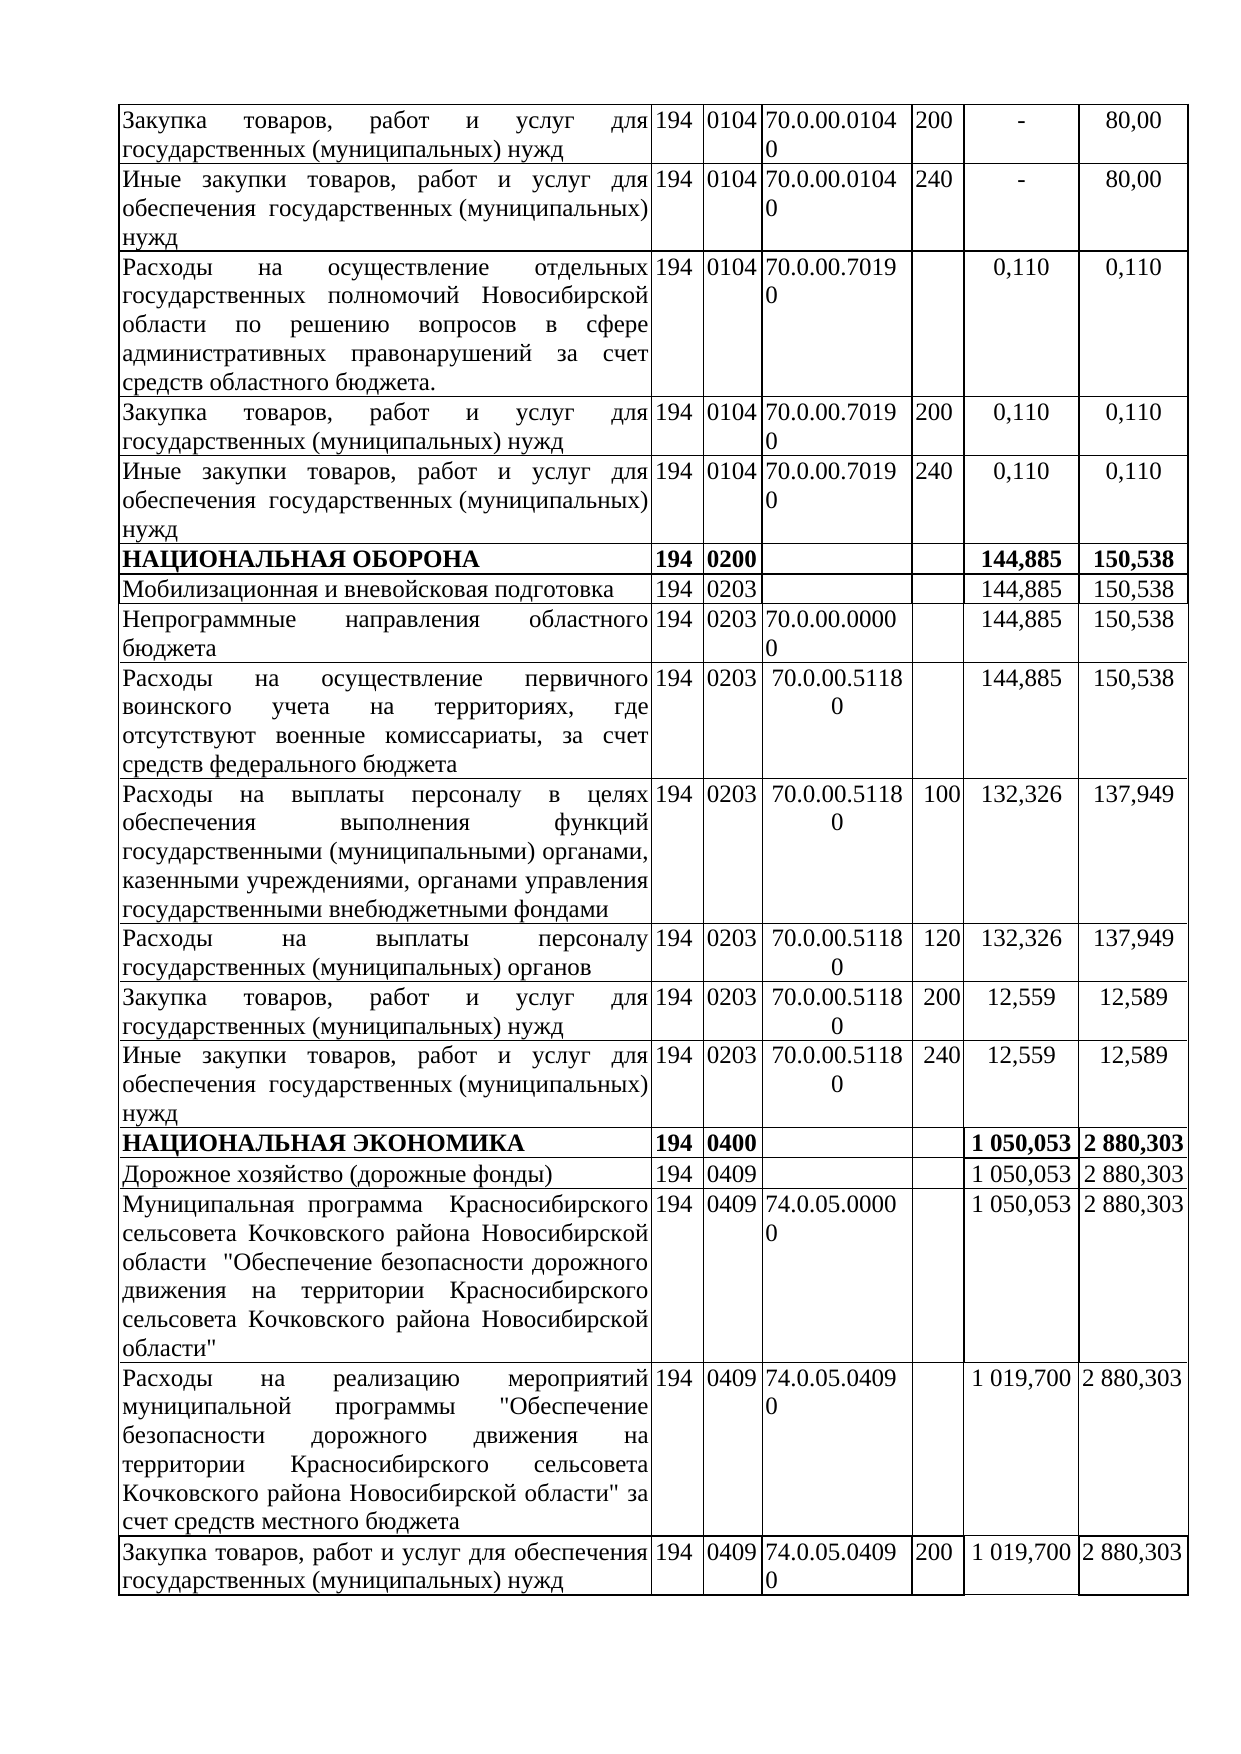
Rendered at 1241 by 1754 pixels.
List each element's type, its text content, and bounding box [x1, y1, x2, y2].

table_cell 2 880,303 [1080, 1188, 1188, 1362]
table_cell 137,949 [1079, 778, 1188, 922]
table_cell [913, 1363, 963, 1535]
table_cell 200 [913, 982, 963, 1039]
table_cell 150,538 [1079, 604, 1188, 662]
table_cell 80,00 [1080, 164, 1187, 250]
table_cell Закупка товаров, работ и услуг для государственных (муниципальных) нужд [119, 982, 651, 1039]
table_cell 70.0.00.00000 [763, 604, 912, 662]
table_cell 194 [652, 575, 703, 603]
table_cell 144,885 [964, 663, 1078, 778]
table_cell 0,110 [965, 252, 1078, 396]
table_cell 0203 [704, 604, 762, 662]
table_cell Дорожное хозяйство (дорожные фонды) [119, 1158, 651, 1187]
table_cell 194 [652, 164, 703, 250]
table_cell Иные закупки товаров, работ и услуг для обеспечения государственных (муниципальных) нужд [120, 164, 651, 250]
table_cell Закупка товаров, работ и услуг для обеспечения государственных (муниципальных) нужд [120, 1537, 651, 1594]
table_cell 100 [913, 779, 963, 922]
table_cell 74.0.05.00000 [763, 1189, 912, 1362]
table_cell 0409 [704, 1363, 762, 1535]
table_cell 0,110 [1080, 252, 1187, 396]
table_cell 0400 [704, 1128, 762, 1157]
table_cell 0200 [704, 544, 761, 573]
table_cell 132,326 [964, 924, 1078, 981]
table_cell 0,110 [1080, 456, 1187, 542]
table_cell [913, 604, 963, 662]
table_cell Расходы на реализацию мероприятий муниципальной программы "Обеспечение безопасности дорожного движения на территории Красносибирского сельсовета Кочковского района Новосибирской области" за счет средств местного бюджета [119, 1363, 651, 1535]
table_cell - [965, 164, 1078, 250]
table_cell 144,885 [965, 544, 1078, 573]
table_cell Расходы на осуществление первичного воинского учета на территориях, где отсутствуют военные комиссариаты, за счет средств федерального бюджета [119, 663, 651, 778]
table_cell 0104 [704, 397, 761, 455]
table_cell 0203 [704, 982, 762, 1039]
table_cell [913, 252, 963, 396]
table_cell 2 880,303 [1080, 1157, 1188, 1187]
table_cell 144,885 [965, 575, 1078, 603]
table_cell 240 [913, 456, 963, 542]
table_cell 74.0.05.04090 [763, 1363, 912, 1535]
table_cell Закупка товаров, работ и услуг для государственных (муниципальных) нужд [120, 105, 651, 162]
table_cell 70.0.00.70190 [763, 397, 911, 455]
table_cell 70.0.00.70190 [763, 456, 911, 542]
table_cell 1 019,700 [965, 1536, 1078, 1594]
table_cell 12,559 [964, 982, 1078, 1039]
table_cell 0104 [704, 252, 761, 396]
table_cell [913, 663, 963, 778]
table_cell НАЦИОНАЛЬНАЯ ОБОРОНА [120, 544, 651, 573]
table_cell НАЦИОНАЛЬНАЯ ЭКОНОМИКА [119, 1128, 651, 1157]
table_cell 1 050,053 [965, 1189, 1078, 1362]
table_cell 1 050,053 [965, 1159, 1078, 1187]
table_cell Иные закупки товаров, работ и услуг для обеспечения государственных (муниципальных) нужд [120, 456, 651, 542]
table_cell 12,589 [1079, 981, 1188, 1039]
table_cell - [965, 105, 1078, 162]
table_cell 132,326 [964, 779, 1078, 922]
table_cell 240 [913, 164, 963, 250]
table_cell 194 [652, 663, 703, 778]
table_cell Расходы на выплаты персоналу государственных (муниципальных) органов [119, 924, 651, 981]
table_cell 70.0.00.51180 [763, 1041, 912, 1127]
table_cell 200 [913, 105, 963, 162]
table_cell 0104 [704, 164, 761, 250]
table_cell 0104 [704, 456, 761, 542]
table_cell 2 880,303 [1079, 1362, 1188, 1535]
table_cell Муниципальная программа Красносибирского сельсовета Кочковского района Новосибирской области "Обеспечение безопасности дорожного движения на территории Красносибирского сельсовета Кочковского района Новосибирской области" [119, 1189, 651, 1362]
table_cell 70.0.00.51180 [763, 779, 912, 922]
table_cell [913, 575, 963, 603]
table_cell 194 [652, 252, 703, 396]
table_cell 0,110 [965, 397, 1078, 455]
table_cell 194 [652, 924, 703, 981]
table_cell 194 [652, 397, 703, 455]
table_cell [913, 544, 963, 573]
table_cell 0409 [704, 1158, 762, 1187]
table_cell 194 [652, 1128, 703, 1157]
table_cell 2 880,303 [1080, 1127, 1188, 1157]
table_cell 150,538 [1079, 662, 1188, 778]
table_cell [763, 575, 911, 603]
table_cell 70.0.00.51180 [763, 663, 912, 778]
table_cell 194 [652, 604, 703, 662]
table_cell 150,538 [1080, 544, 1187, 573]
table_cell 1 050,053 [965, 1128, 1078, 1157]
table_cell 150,538 [1080, 575, 1187, 603]
table_cell 200 [913, 1537, 963, 1594]
table_cell [763, 1158, 912, 1187]
table_cell Расходы на выплаты персоналу в целях обеспечения выполнения функций государственными (муниципальными) органами, казенными учреждениями, органами управления государственными внебюджетными фондами [119, 779, 651, 922]
table_cell 0203 [704, 779, 762, 922]
table_cell 144,885 [964, 604, 1078, 662]
table_cell 0203 [704, 924, 762, 981]
table_cell Непрограммные направления областного бюджета [119, 604, 651, 662]
table_cell 194 [652, 1158, 703, 1187]
table_cell [763, 544, 911, 573]
table_cell 194 [652, 1363, 703, 1535]
table_cell [913, 1189, 963, 1362]
table_cell 0203 [704, 575, 761, 603]
table_cell 194 [652, 456, 703, 542]
table_cell 12,589 [1079, 1040, 1188, 1127]
table_cell 120 [913, 924, 963, 981]
table_cell 70.0.00.51180 [763, 924, 912, 981]
table_cell 194 [652, 544, 703, 573]
table_cell 74.0.05.04090 [763, 1537, 911, 1594]
table_cell 70.0.00.01040 [763, 164, 911, 250]
table_cell 0,110 [1080, 397, 1187, 455]
table_cell [763, 1128, 912, 1157]
table_cell 194 [652, 1189, 703, 1362]
table_cell 194 [652, 1041, 703, 1127]
table_cell 12,559 [964, 1041, 1078, 1127]
table_cell 240 [913, 1041, 963, 1127]
table_cell 70.0.00.01040 [763, 105, 911, 162]
table_cell 194 [652, 779, 703, 922]
table_cell Расходы на осуществление отдельных государственных полномочий Новосибирской области по решению вопросов в сфере административных правонарушений за счет средств областного бюджета. [120, 252, 651, 396]
table_cell 194 [652, 1537, 703, 1594]
table_cell Иные закупки товаров, работ и услуг для обеспечения государственных (муниципальных) нужд [119, 1041, 651, 1127]
table_cell Закупка товаров, работ и услуг для государственных (муниципальных) нужд [120, 397, 651, 455]
table_cell 0409 [704, 1537, 761, 1594]
table_cell [913, 1128, 963, 1157]
table_cell 0104 [704, 105, 761, 162]
table_cell 2 880,303 [1080, 1537, 1187, 1594]
table_cell 0409 [704, 1189, 762, 1362]
table_cell 80,00 [1080, 105, 1187, 162]
table_cell 0,110 [965, 456, 1078, 542]
table_cell 0203 [704, 1041, 762, 1127]
table_cell 0203 [704, 663, 762, 778]
table_cell 70.0.00.51180 [763, 982, 912, 1039]
table_cell 200 [913, 397, 963, 455]
table_cell 70.0.00.70190 [763, 252, 911, 396]
table_cell 194 [652, 105, 703, 162]
table_cell 194 [652, 982, 703, 1039]
table_cell [913, 1158, 963, 1187]
table_cell Мобилизационная и вневойсковая подготовка [120, 575, 651, 603]
table_cell 137,949 [1079, 923, 1188, 981]
table_cell 1 019,700 [964, 1363, 1078, 1535]
